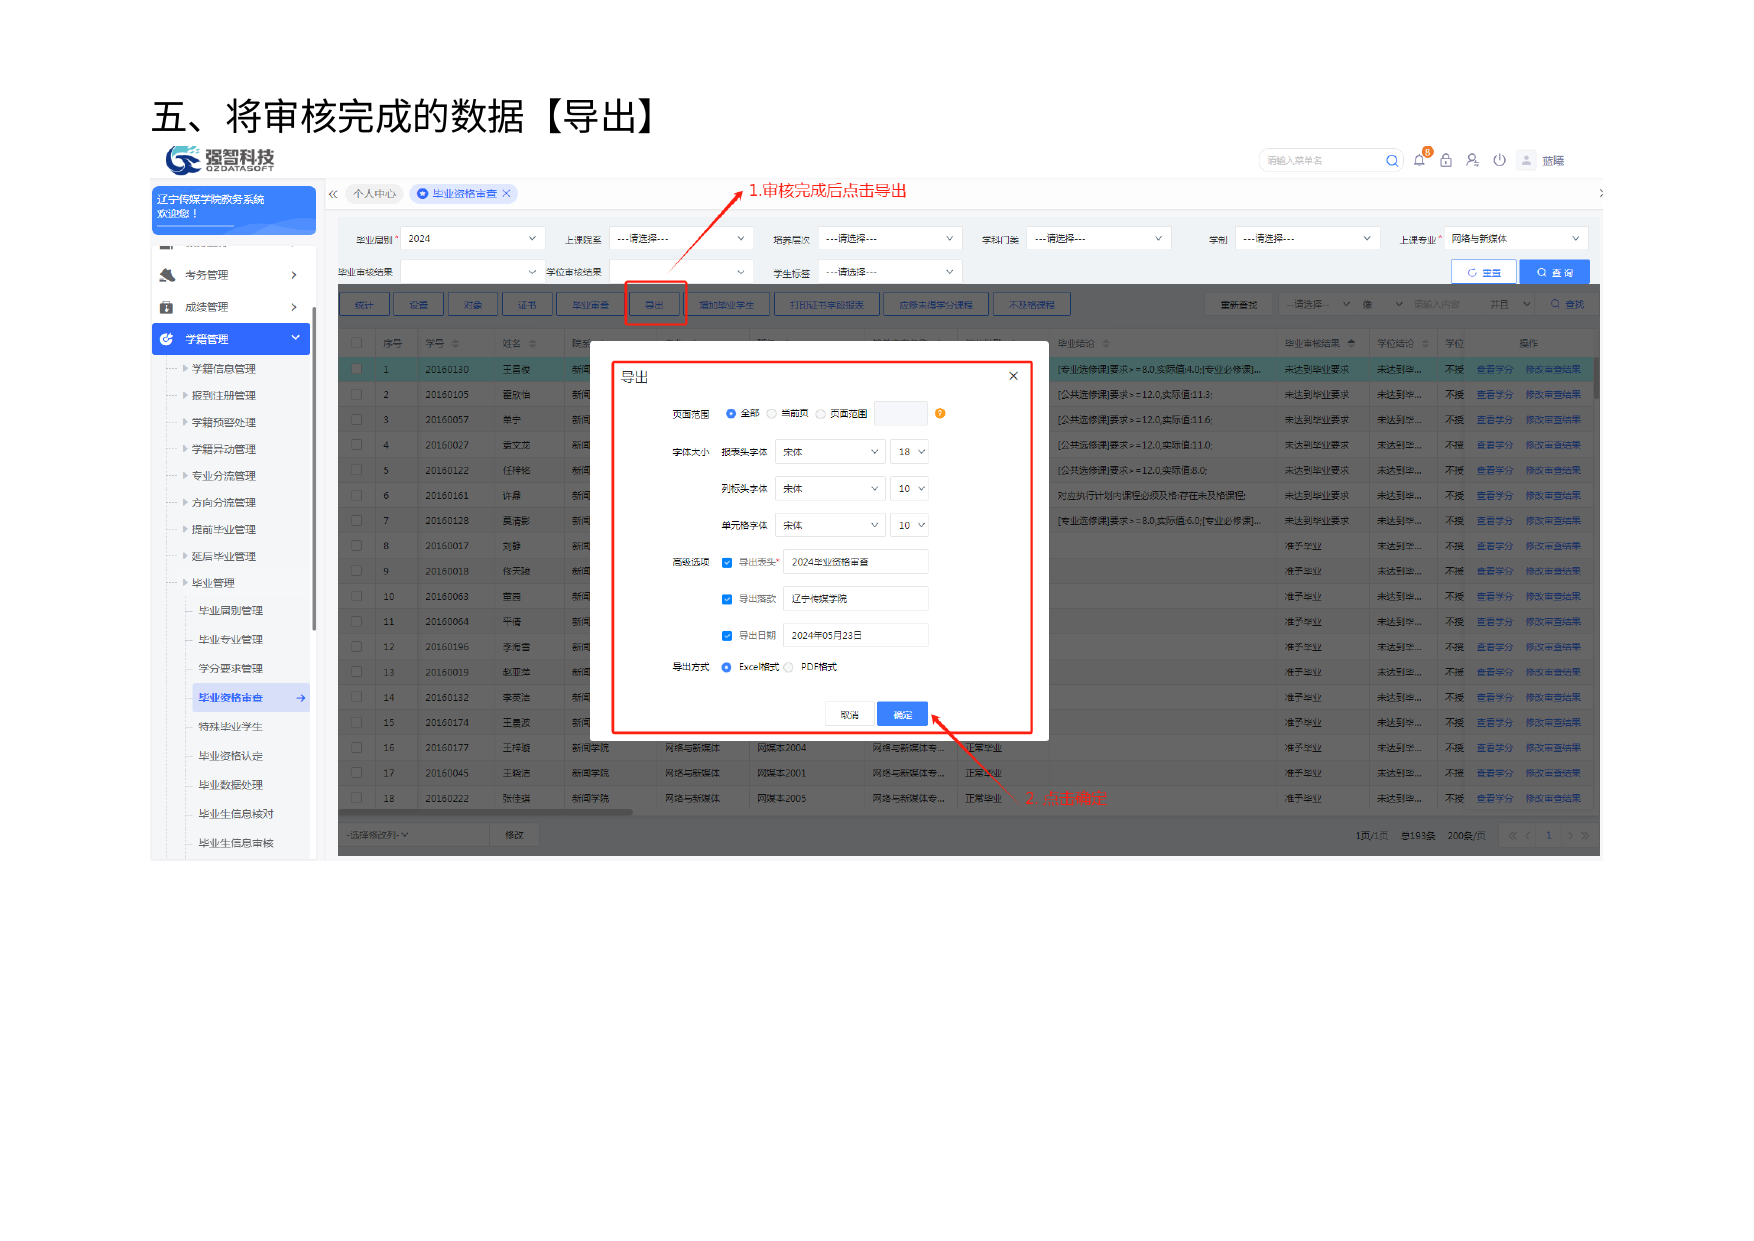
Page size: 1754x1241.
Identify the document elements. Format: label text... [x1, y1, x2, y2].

picture [150, 146, 1604, 861]
list 将审核完成的数据【导出】 [150, 81, 1604, 146]
